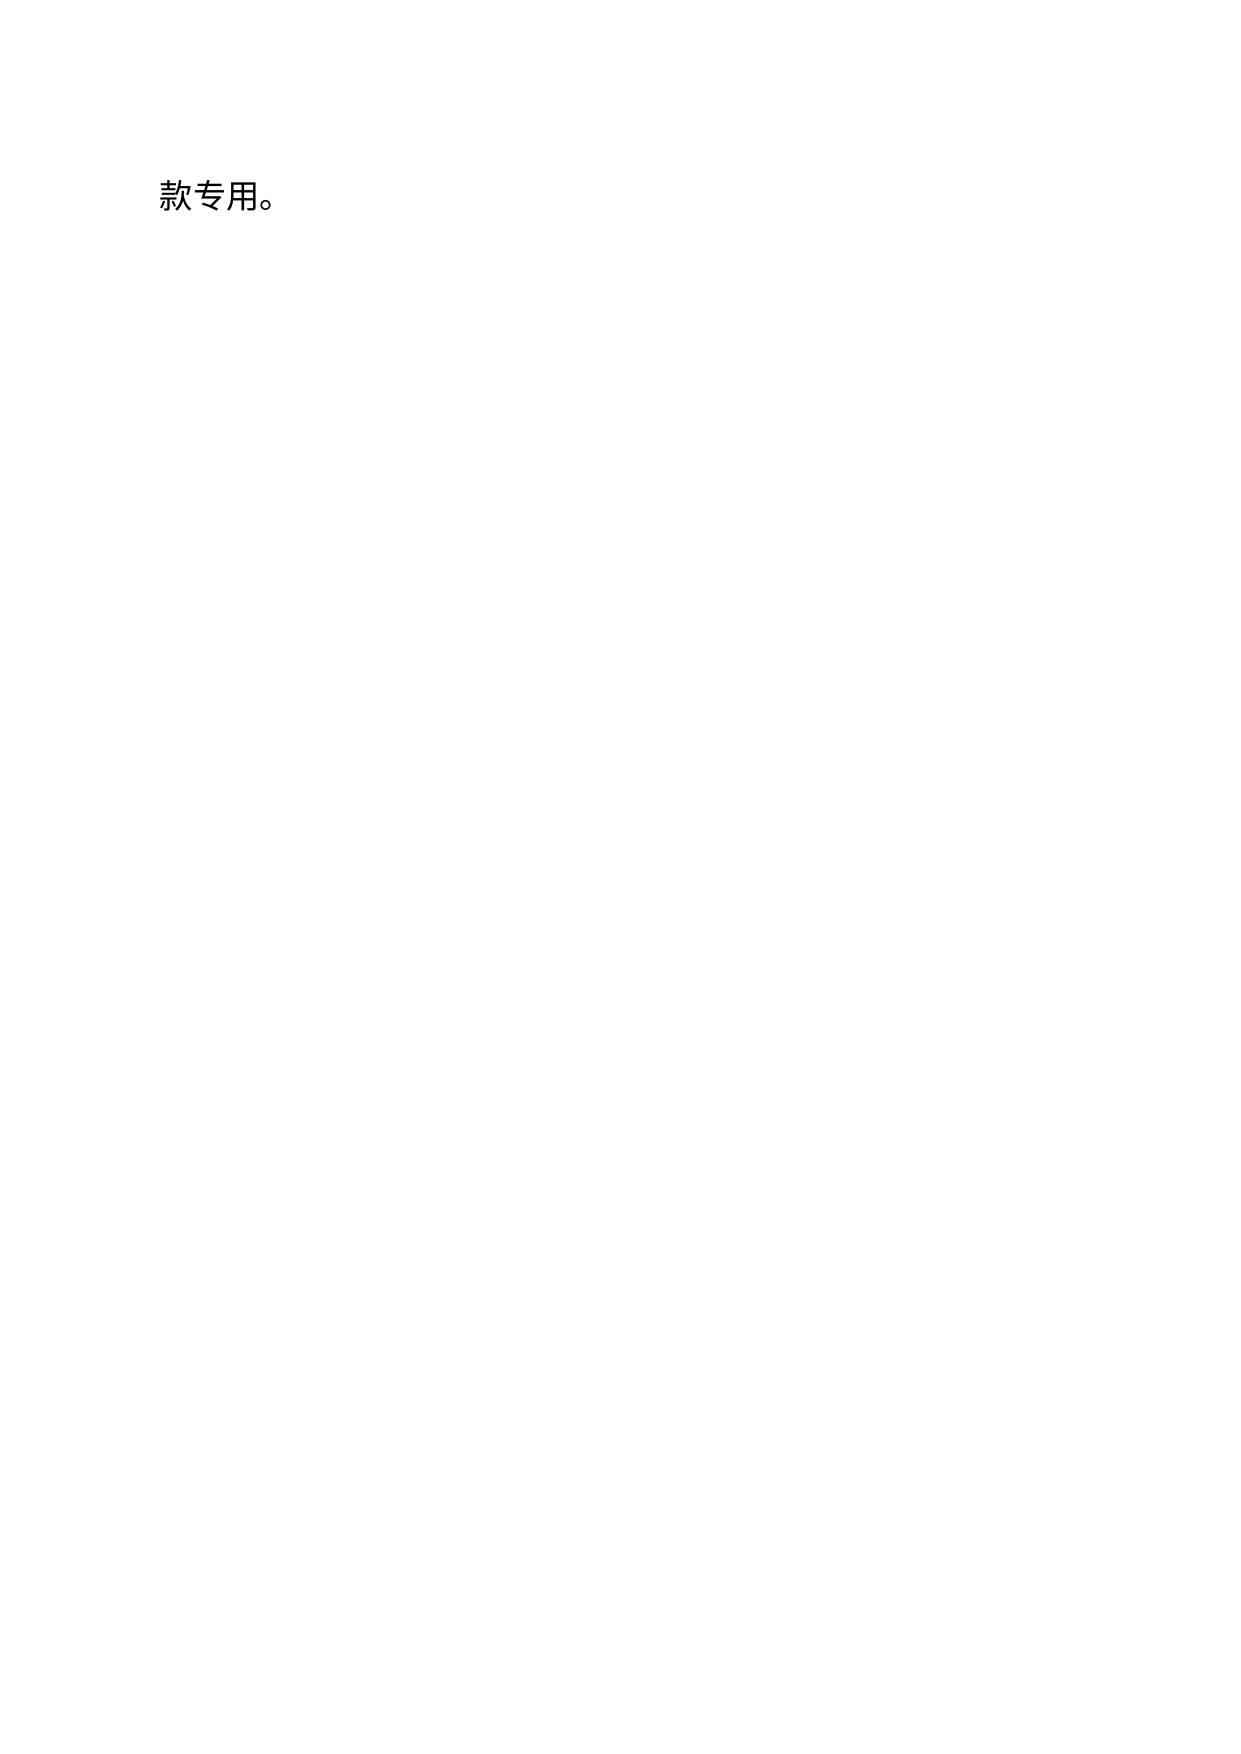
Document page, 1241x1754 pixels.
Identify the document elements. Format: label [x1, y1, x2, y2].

text [159, 162, 1081, 227]
